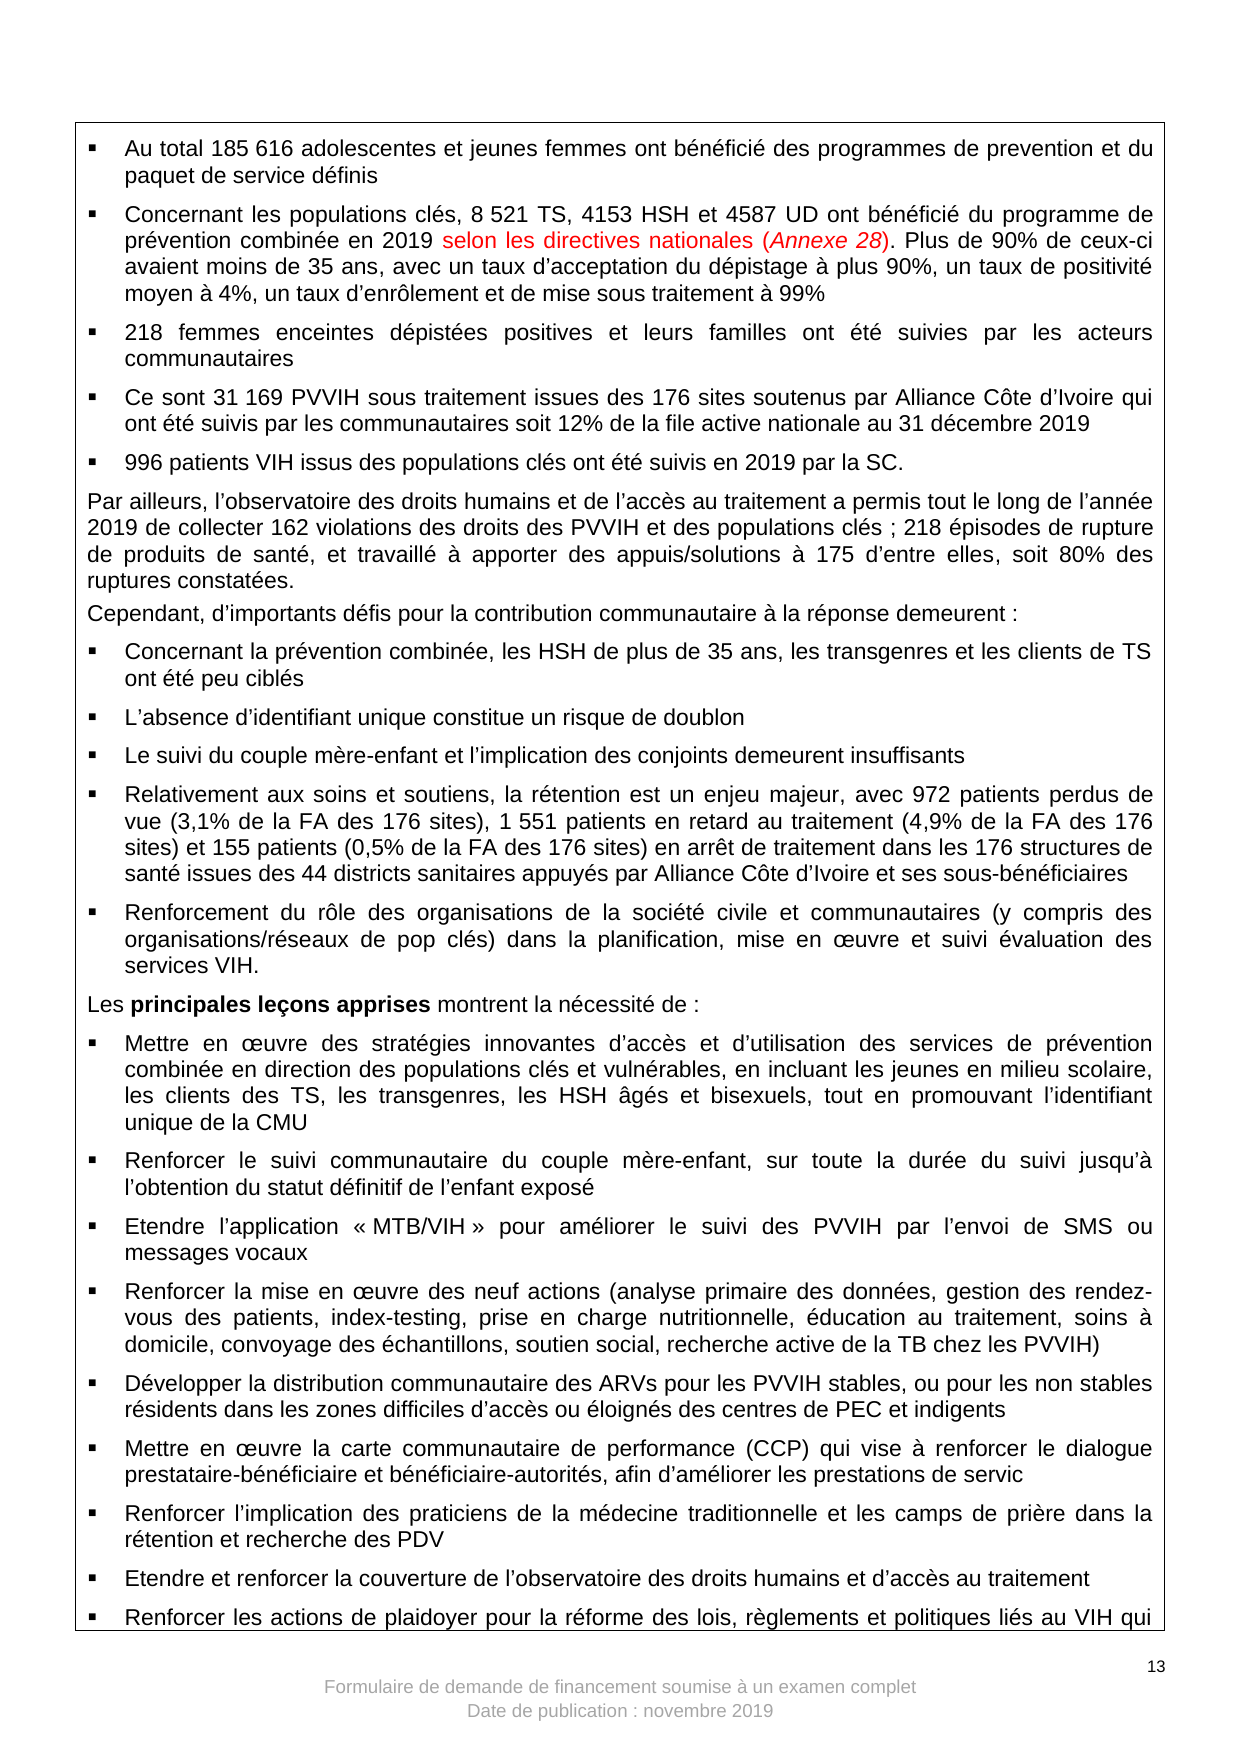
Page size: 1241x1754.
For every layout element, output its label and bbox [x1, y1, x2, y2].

table_header [76, 123, 1164, 1630]
